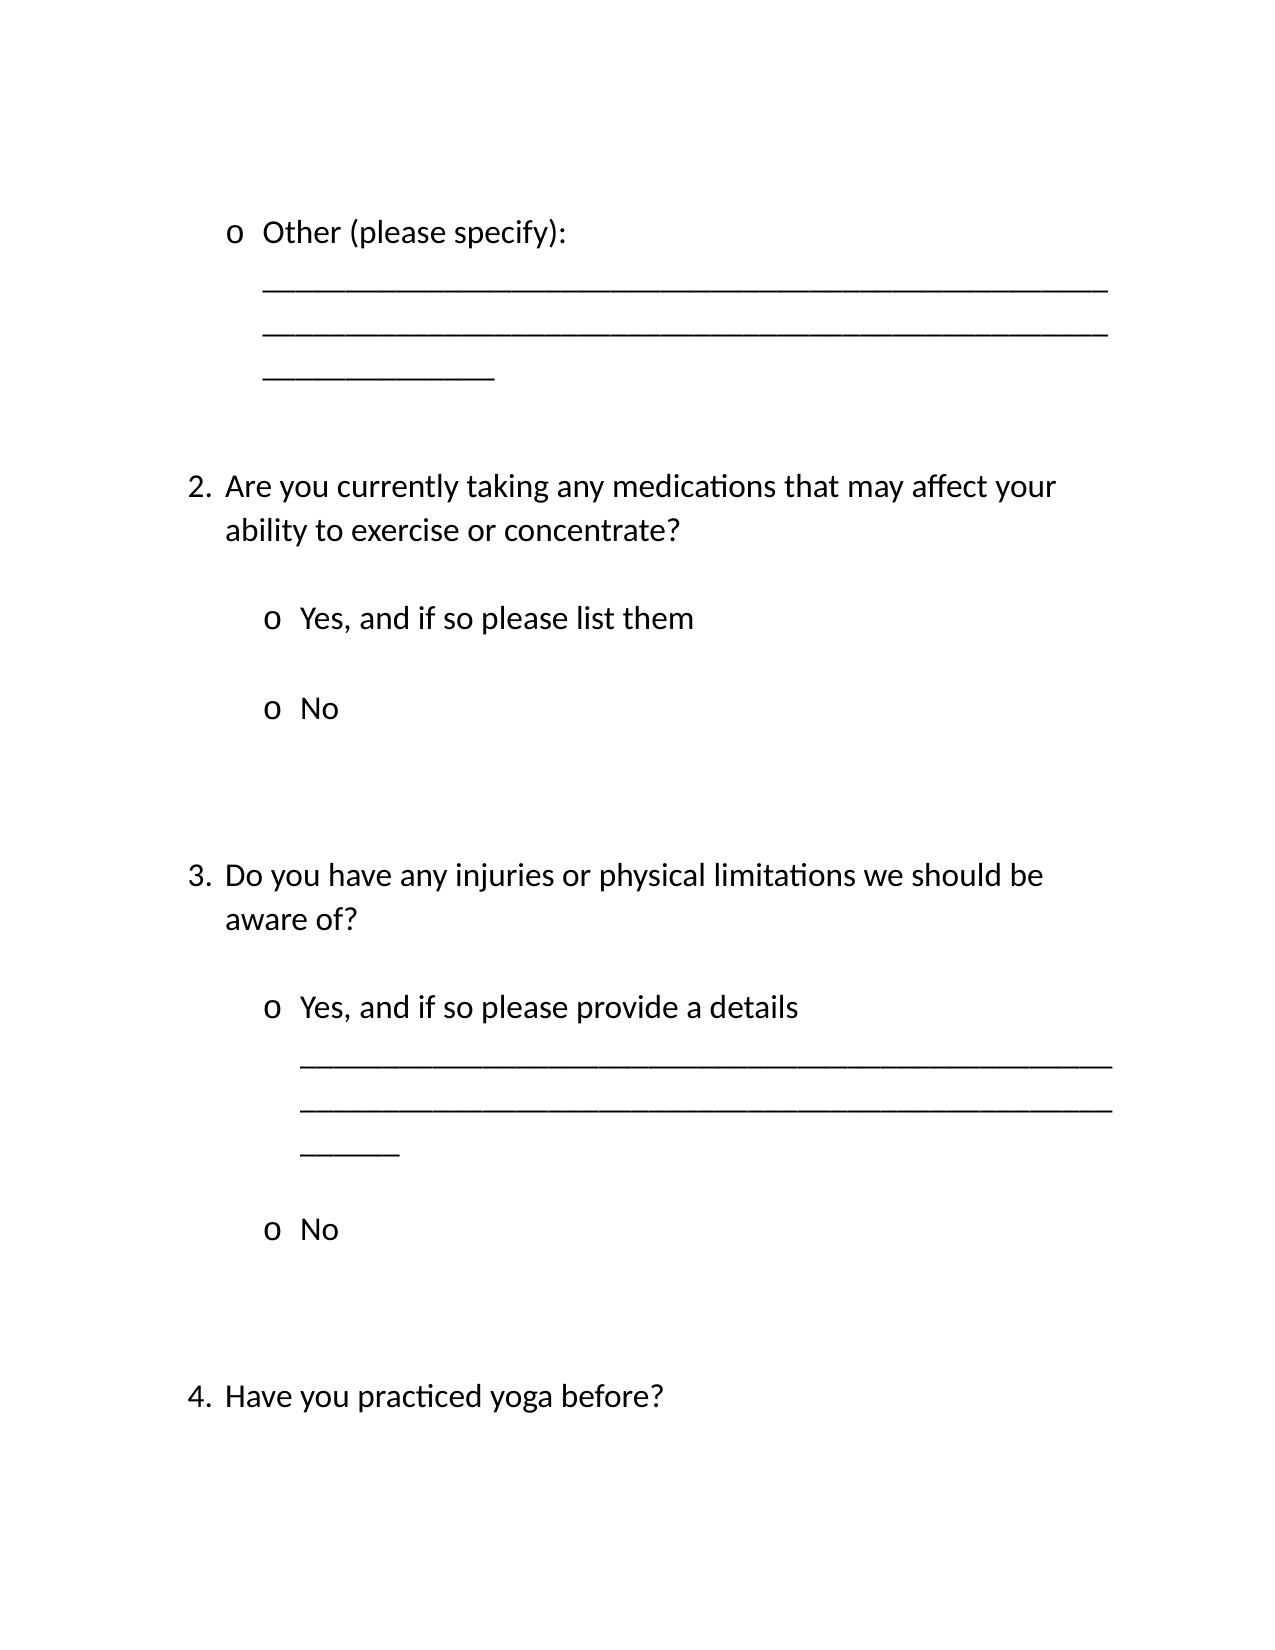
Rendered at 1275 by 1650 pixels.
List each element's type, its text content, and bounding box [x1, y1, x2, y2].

list Yes, and if so please provide a details ________________________________________________________________________________________________________ [262, 986, 1125, 1161]
list Do you have any injuries or physical limitations we should be aware of? [187, 854, 1125, 939]
list No [262, 687, 1125, 730]
list Have you practiced yoga before? [187, 1375, 1125, 1416]
list Are you currently taking any medications that may affect your ability to exercise or concentrate? [187, 466, 1125, 550]
list Yes, and if so please list them [262, 597, 1125, 640]
list Other (please specify): ____________________________________________________________________________________________________________________ [225, 211, 1125, 385]
list No [262, 1208, 1125, 1250]
